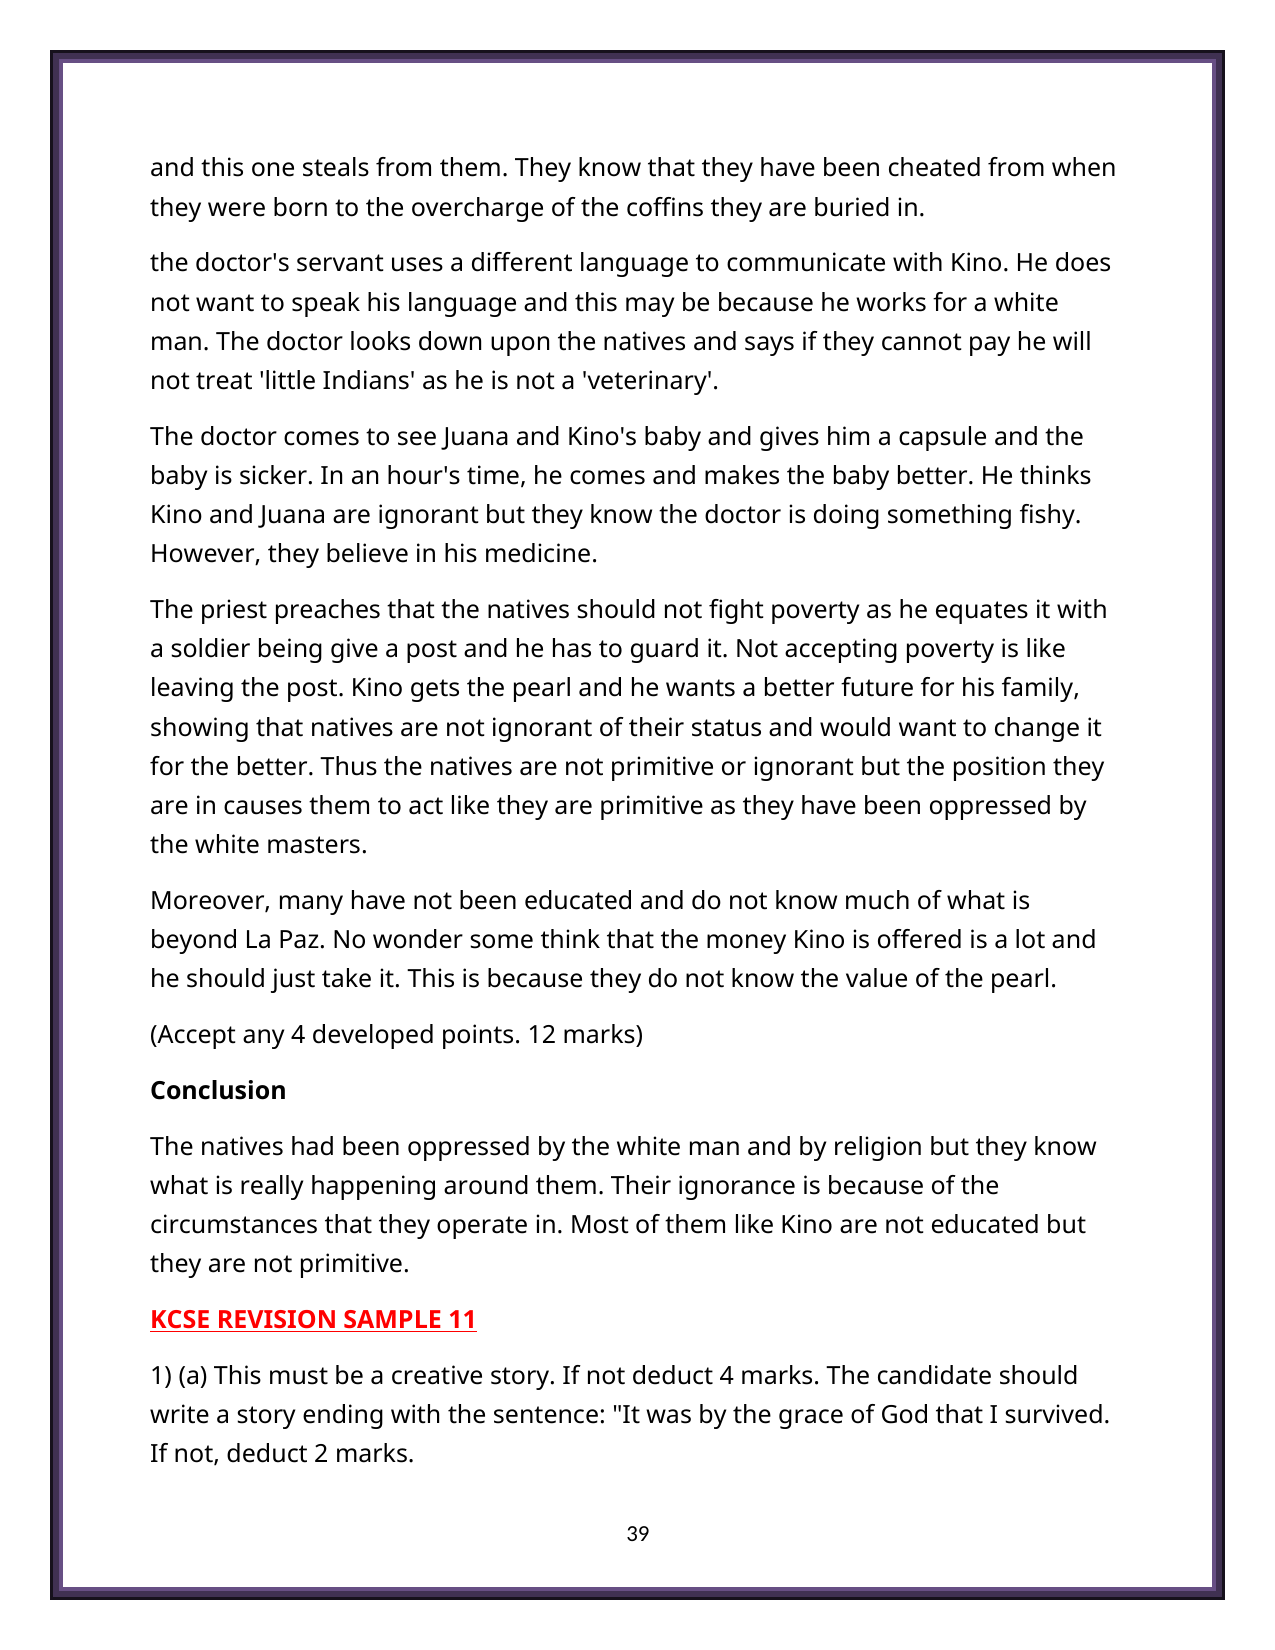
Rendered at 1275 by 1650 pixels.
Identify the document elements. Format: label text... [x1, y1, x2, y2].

text The doctor comes to see Juana and Kino's baby and gives him a capsule and the baby is sicker. In an hour's time, he comes and makes the baby better. He thinks Kino and Juana are ignorant but they know the doctor is doing something fishy. However, they believe in his medicine. [150, 418, 1125, 570]
text The priest preaches that the natives should not fight poverty as he equates it with a soldier being give a post and he has to guard it. Not accepting poverty is like leaving the post. Kino gets the pearl and he wants a better future for his family, showing that natives are not ignorant of their status and would want to change it for the better. Thus the natives are not primitive or ignorant but the position they are in causes them to act like they are primitive as they have been oppressed by the white masters. [150, 592, 1125, 861]
text KCSE REVISION SAMPLE 11 [150, 1302, 1125, 1336]
text Moreover, many have not been educated and do not know much of what is beyond La Paz. No wonder some think that the money Kino is offered is a lot and he should just take it. This is because they do not know the value of the pearl. [150, 882, 1125, 995]
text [150, 150, 1125, 223]
text (Accept any 4 developed points. 12 marks) [150, 1017, 1125, 1051]
text the doctor's servant uses a different language to communicate with Kino. He does not want to speak his language and this may be because he works for a white man. The doctor looks down upon the natives and says if they cannot pay he will not treat 'little Indians' as he is not a 'veterinary'. [150, 245, 1125, 397]
text The natives had been oppressed by the white man and by religion but they know what is really happening around them. Their ignorance is because of the circumstances that they operate in. Most of them like Kino are not educated but they are not primitive. [150, 1128, 1125, 1280]
text Conclusion [150, 1072, 1125, 1107]
text 1) (a) This must be a creative story. If not deduct 4 marks. The candidate should write a story ending with the sentence: "It was by the grace of God that I survived. If not, deduct 2 marks. [150, 1357, 1125, 1470]
